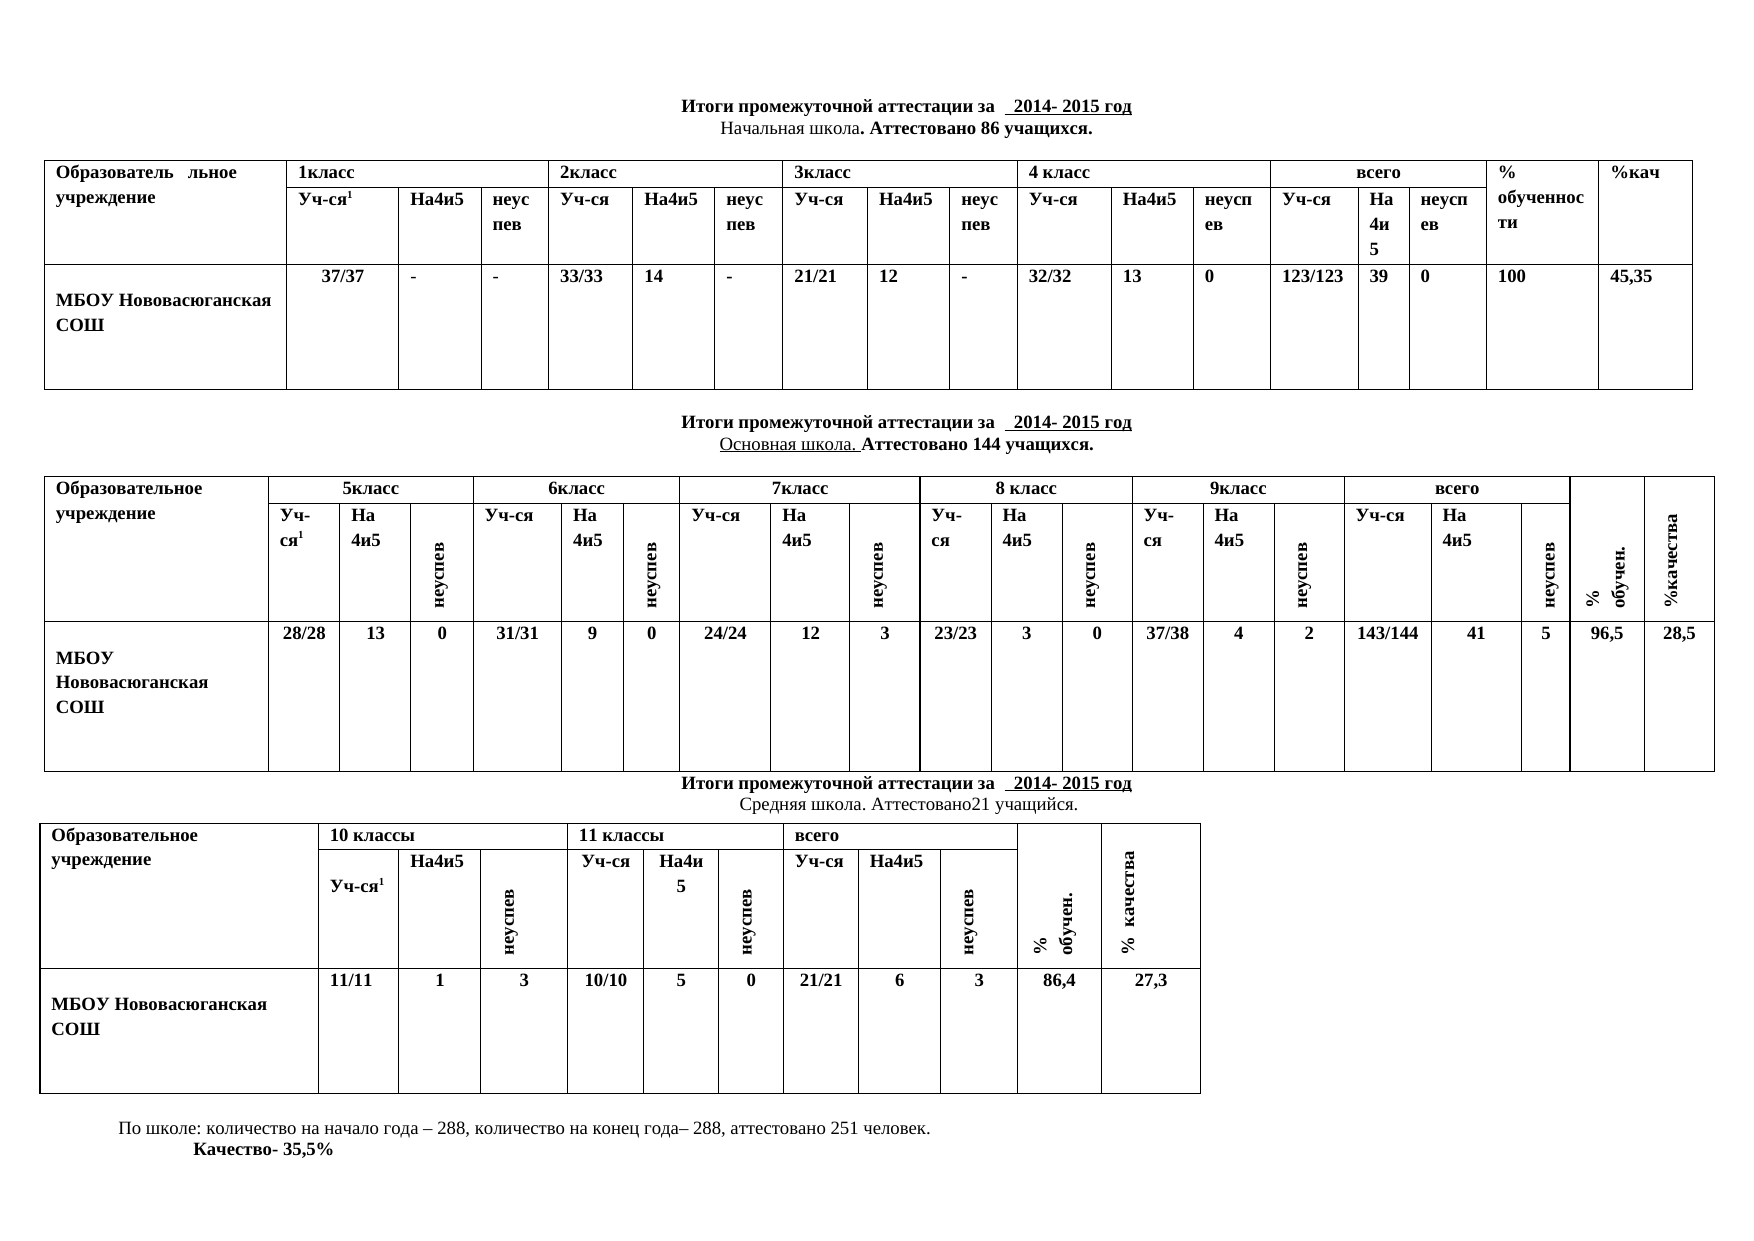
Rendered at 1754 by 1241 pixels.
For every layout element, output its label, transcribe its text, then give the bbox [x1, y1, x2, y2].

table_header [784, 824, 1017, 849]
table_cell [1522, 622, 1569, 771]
text Качество- 35,5% [118, 1138, 1695, 1160]
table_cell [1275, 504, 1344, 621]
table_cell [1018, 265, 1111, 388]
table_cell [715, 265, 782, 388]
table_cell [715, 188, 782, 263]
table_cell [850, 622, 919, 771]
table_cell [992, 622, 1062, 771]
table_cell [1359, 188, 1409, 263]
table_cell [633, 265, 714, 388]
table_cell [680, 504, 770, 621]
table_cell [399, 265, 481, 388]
text Итоги промежуточной аттестации за 2014- 2015 год [118, 772, 1695, 793]
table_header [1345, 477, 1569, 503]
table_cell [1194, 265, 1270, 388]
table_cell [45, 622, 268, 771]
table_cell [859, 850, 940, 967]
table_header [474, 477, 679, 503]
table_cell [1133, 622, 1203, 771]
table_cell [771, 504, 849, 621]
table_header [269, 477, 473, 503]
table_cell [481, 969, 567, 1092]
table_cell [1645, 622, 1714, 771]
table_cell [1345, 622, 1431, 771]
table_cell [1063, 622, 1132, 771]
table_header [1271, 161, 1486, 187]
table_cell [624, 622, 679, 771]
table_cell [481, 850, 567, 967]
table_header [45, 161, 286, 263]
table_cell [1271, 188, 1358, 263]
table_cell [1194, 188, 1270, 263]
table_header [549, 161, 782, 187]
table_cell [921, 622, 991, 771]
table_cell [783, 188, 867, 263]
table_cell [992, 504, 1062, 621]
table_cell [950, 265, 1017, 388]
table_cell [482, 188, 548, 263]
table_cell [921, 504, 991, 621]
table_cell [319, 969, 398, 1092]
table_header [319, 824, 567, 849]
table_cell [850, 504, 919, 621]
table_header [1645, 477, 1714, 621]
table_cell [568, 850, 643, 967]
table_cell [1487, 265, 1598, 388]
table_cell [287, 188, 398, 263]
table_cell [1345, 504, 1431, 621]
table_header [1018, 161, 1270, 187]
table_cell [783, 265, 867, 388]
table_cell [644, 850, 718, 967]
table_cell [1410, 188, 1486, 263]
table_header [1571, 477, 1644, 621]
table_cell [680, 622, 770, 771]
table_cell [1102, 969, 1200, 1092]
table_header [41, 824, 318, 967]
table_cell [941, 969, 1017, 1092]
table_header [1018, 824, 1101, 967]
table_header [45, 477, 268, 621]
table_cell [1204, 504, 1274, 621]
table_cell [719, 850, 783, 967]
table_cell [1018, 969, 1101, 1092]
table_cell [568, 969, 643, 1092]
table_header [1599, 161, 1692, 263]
text Основная школа. Аттестовано 144 учащихся. [118, 433, 1695, 454]
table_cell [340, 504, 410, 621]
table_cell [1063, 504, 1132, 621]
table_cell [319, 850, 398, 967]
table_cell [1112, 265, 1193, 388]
text Итоги промежуточной аттестации за 2014- 2015 год [118, 411, 1695, 433]
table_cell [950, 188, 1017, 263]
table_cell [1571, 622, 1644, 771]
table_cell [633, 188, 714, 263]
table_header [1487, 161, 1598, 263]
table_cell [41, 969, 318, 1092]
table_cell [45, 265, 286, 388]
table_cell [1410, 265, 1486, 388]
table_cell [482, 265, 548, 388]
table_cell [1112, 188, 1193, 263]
text Средняя школа. Аттестовано21 учащийся. [118, 793, 1695, 815]
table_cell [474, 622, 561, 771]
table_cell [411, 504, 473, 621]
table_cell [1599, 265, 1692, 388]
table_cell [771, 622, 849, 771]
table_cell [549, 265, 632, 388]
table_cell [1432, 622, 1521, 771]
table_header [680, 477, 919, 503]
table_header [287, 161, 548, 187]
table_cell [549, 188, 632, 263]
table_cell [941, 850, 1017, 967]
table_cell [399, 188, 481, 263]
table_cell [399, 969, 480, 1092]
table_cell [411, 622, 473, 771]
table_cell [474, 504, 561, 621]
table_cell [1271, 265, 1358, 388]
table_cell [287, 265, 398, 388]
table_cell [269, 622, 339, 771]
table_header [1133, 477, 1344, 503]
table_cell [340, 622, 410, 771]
text Итоги промежуточной аттестации за 2014- 2015 год [118, 95, 1695, 117]
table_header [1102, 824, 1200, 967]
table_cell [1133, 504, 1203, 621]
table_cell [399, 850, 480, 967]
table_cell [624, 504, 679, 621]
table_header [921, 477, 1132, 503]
text По школе: количество на начало года – 288, количество на конец года– 288, аттестовано 251 человек. [118, 1117, 1695, 1138]
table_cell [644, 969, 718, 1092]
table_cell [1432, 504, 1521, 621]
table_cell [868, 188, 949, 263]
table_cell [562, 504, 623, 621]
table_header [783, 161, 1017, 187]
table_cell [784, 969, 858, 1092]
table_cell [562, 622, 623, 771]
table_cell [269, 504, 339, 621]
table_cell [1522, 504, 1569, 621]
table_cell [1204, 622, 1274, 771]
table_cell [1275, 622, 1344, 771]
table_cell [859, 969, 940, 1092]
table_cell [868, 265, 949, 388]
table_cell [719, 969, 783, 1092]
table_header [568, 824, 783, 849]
text Начальная школа. Аттестовано 86 учащихся. [118, 117, 1695, 138]
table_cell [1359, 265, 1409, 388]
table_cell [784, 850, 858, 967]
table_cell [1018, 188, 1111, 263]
